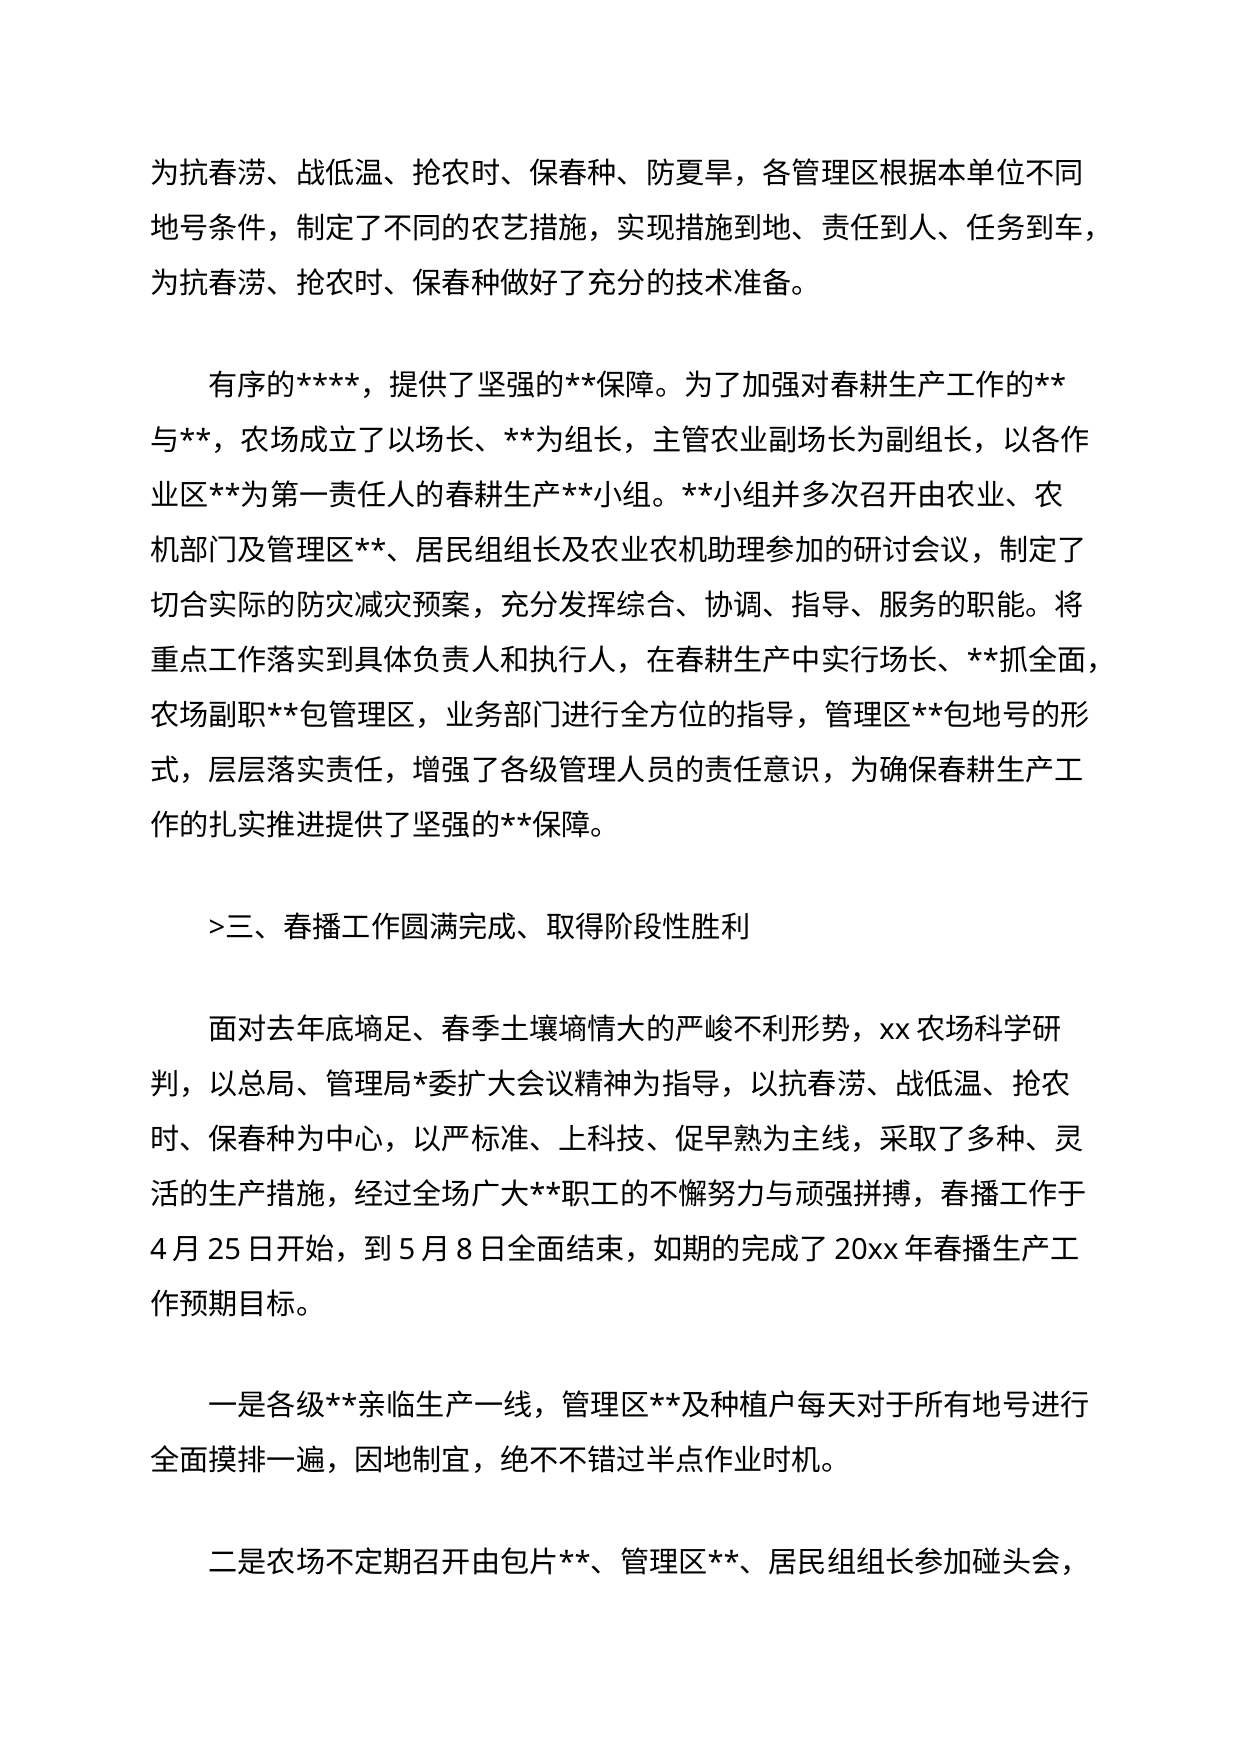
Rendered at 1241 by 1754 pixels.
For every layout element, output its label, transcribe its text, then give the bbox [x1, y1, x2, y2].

text 面对去年底墒足、春季土壤墒情大的严峻不利形势，xx农场科学研判，以总局、管理局*委扩大会议精神为指导，以抗春涝、战低温、抢农时、保春种为中心，以严标准、上科技、促早熟为主线，采取了多种、灵活的生产措施，经过全场广大**职工的不懈努力与顽强拼搏，春播工作于4月25日开始，到5月8日全面结束，如期的完成了20xx年春播生产工作预期目标。 [150, 1005, 1090, 1322]
text 有序的****，提供了坚强的**保障。为了加强对春耕生产工作的**与**，农场成立了以场长、**为组长，主管农业副场长为副组长，以各作业区**为第一责任人的春耕生产**小组。**小组并多次召开由农业、农机部门及管理区**、居民组组长及农业农机助理参加的研讨会议，制定了切合实际的防灾减灾预案，充分发挥综合、协调、指导、服务的职能。将重点工作落实到具体负责人和执行人，在春耕生产中实行场长、**抓全面，农场副职**包管理区，业务部门进行全方位的指导，管理区**包地号的形式，层层落实责任，增强了各级管理人员的责任意识，为确保春耕生产工作的扎实推进提供了坚强的**保障。 [150, 362, 1090, 844]
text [150, 1539, 1090, 1581]
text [150, 150, 1090, 302]
text >三、春播工作圆满完成、取得阶段性胜利 [150, 903, 1090, 946]
text 一是各级**亲临生产一线，管理区**及种植户每天对于所有地号进行全面摸排一遍，因地制宜，绝不不错过半点作业时机。 [150, 1382, 1090, 1479]
